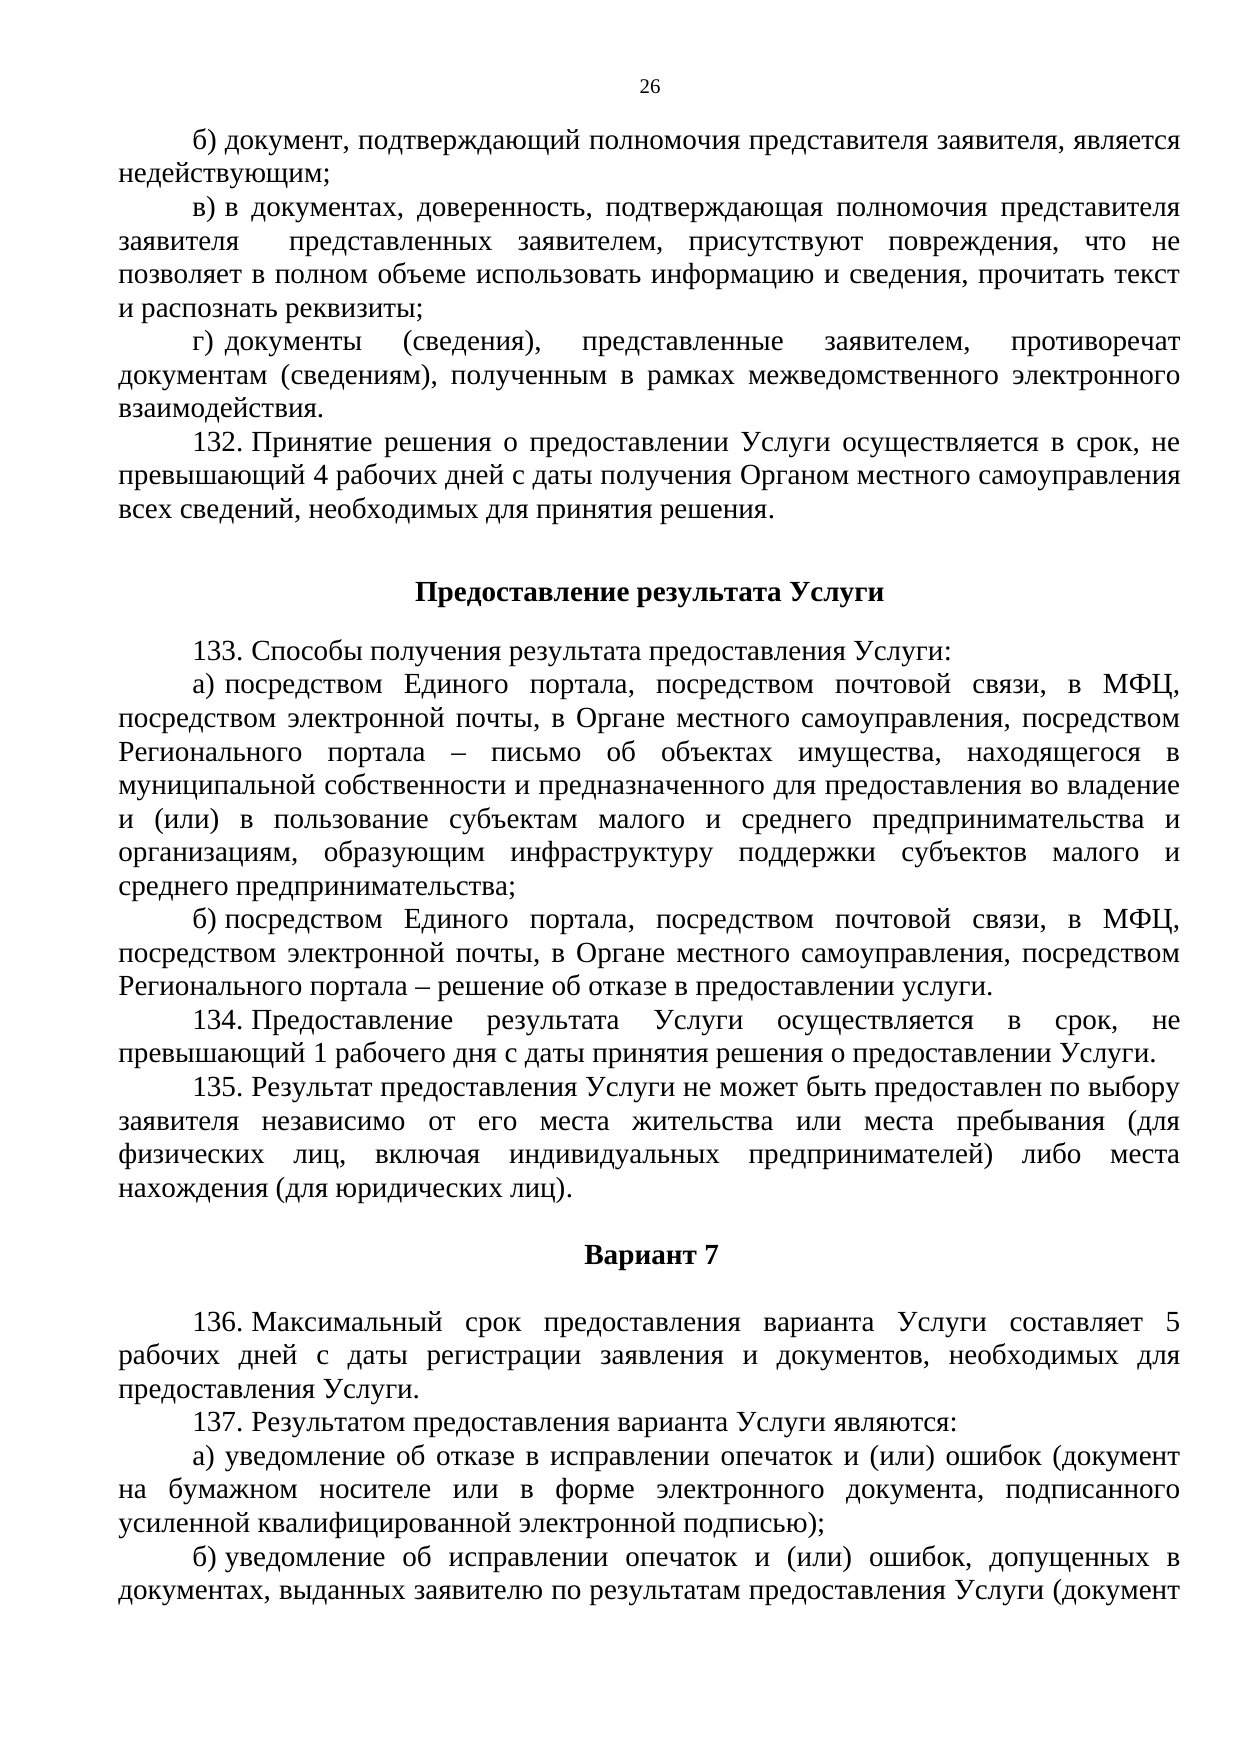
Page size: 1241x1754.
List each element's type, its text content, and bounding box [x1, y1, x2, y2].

list в документах, доверенность, подтверждающая полномочия представителя заявителя представленных заявителем, присутствуют повреждения, что не позволяет в полном объеме использовать информацию и сведения, прочитать текст и распознать реквизиты; [118, 189, 1181, 323]
list документы (сведения), представленные заявителем, противоречат документам (сведениям), полученным в рамках межведомственного электронного взаимодействия. [118, 323, 1181, 424]
list Результат предоставления Услуги не может быть предоставлен по выбору заявителя независимо от его места жительства или места пребывания (для физических лиц, включая индивидуальных предпринимателей) либо места нахождения (для юридических лиц). [118, 1069, 1181, 1203]
list Результатом предоставления варианта Услуги являются: [118, 1404, 1181, 1438]
list Максимальный срок предоставления варианта Услуги составляет 5 рабочих дней с даты регистрации заявления и документов, необходимых для предоставления Услуги. [118, 1304, 1181, 1404]
list документ, подтверждающий полномочия представителя заявителя, является недействующим; [118, 122, 1181, 189]
list посредством Единого портала, посредством почтовой связи, в МФЦ, посредством электронной почты, в Органе местного самоуправления, посредством Регионального портала – письмо об объектах имущества, находящегося в муниципальной собственности и предназначенного для предоставления во владение и (или) в пользование субъектам малого и среднего предпринимательства и организациям, образующим инфраструктуру поддержки субъектов малого и среднего предпринимательства; [118, 667, 1181, 901]
list посредством Единого портала, посредством почтовой связи, в МФЦ, посредством электронной почты, в Органе местного самоуправления, посредством Регионального портала – решение об отказе в предоставлении услуги. [118, 901, 1181, 1002]
list уведомление об отказе в исправлении опечаток и (или) ошибок (документ на бумажном носителе или в форме электронного документа, подписанного усиленной квалифицированной электронной подписью); [118, 1438, 1181, 1539]
text Предоставление результата Услуги [118, 574, 1181, 608]
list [118, 1539, 1181, 1606]
list Принятие решения о предоставлении Услуги осуществляется в срок, не превышающий 4 рабочих дней с даты получения Органом местного самоуправления всех сведений, необходимых для принятия решения. [118, 424, 1181, 524]
list Предоставление результата Услуги осуществляется в срок, не превышающий 1 рабочего дня с даты принятия решения о предоставлении Услуги. [118, 1002, 1181, 1069]
list Способы получения результата предоставления Услуги: [118, 633, 1181, 667]
